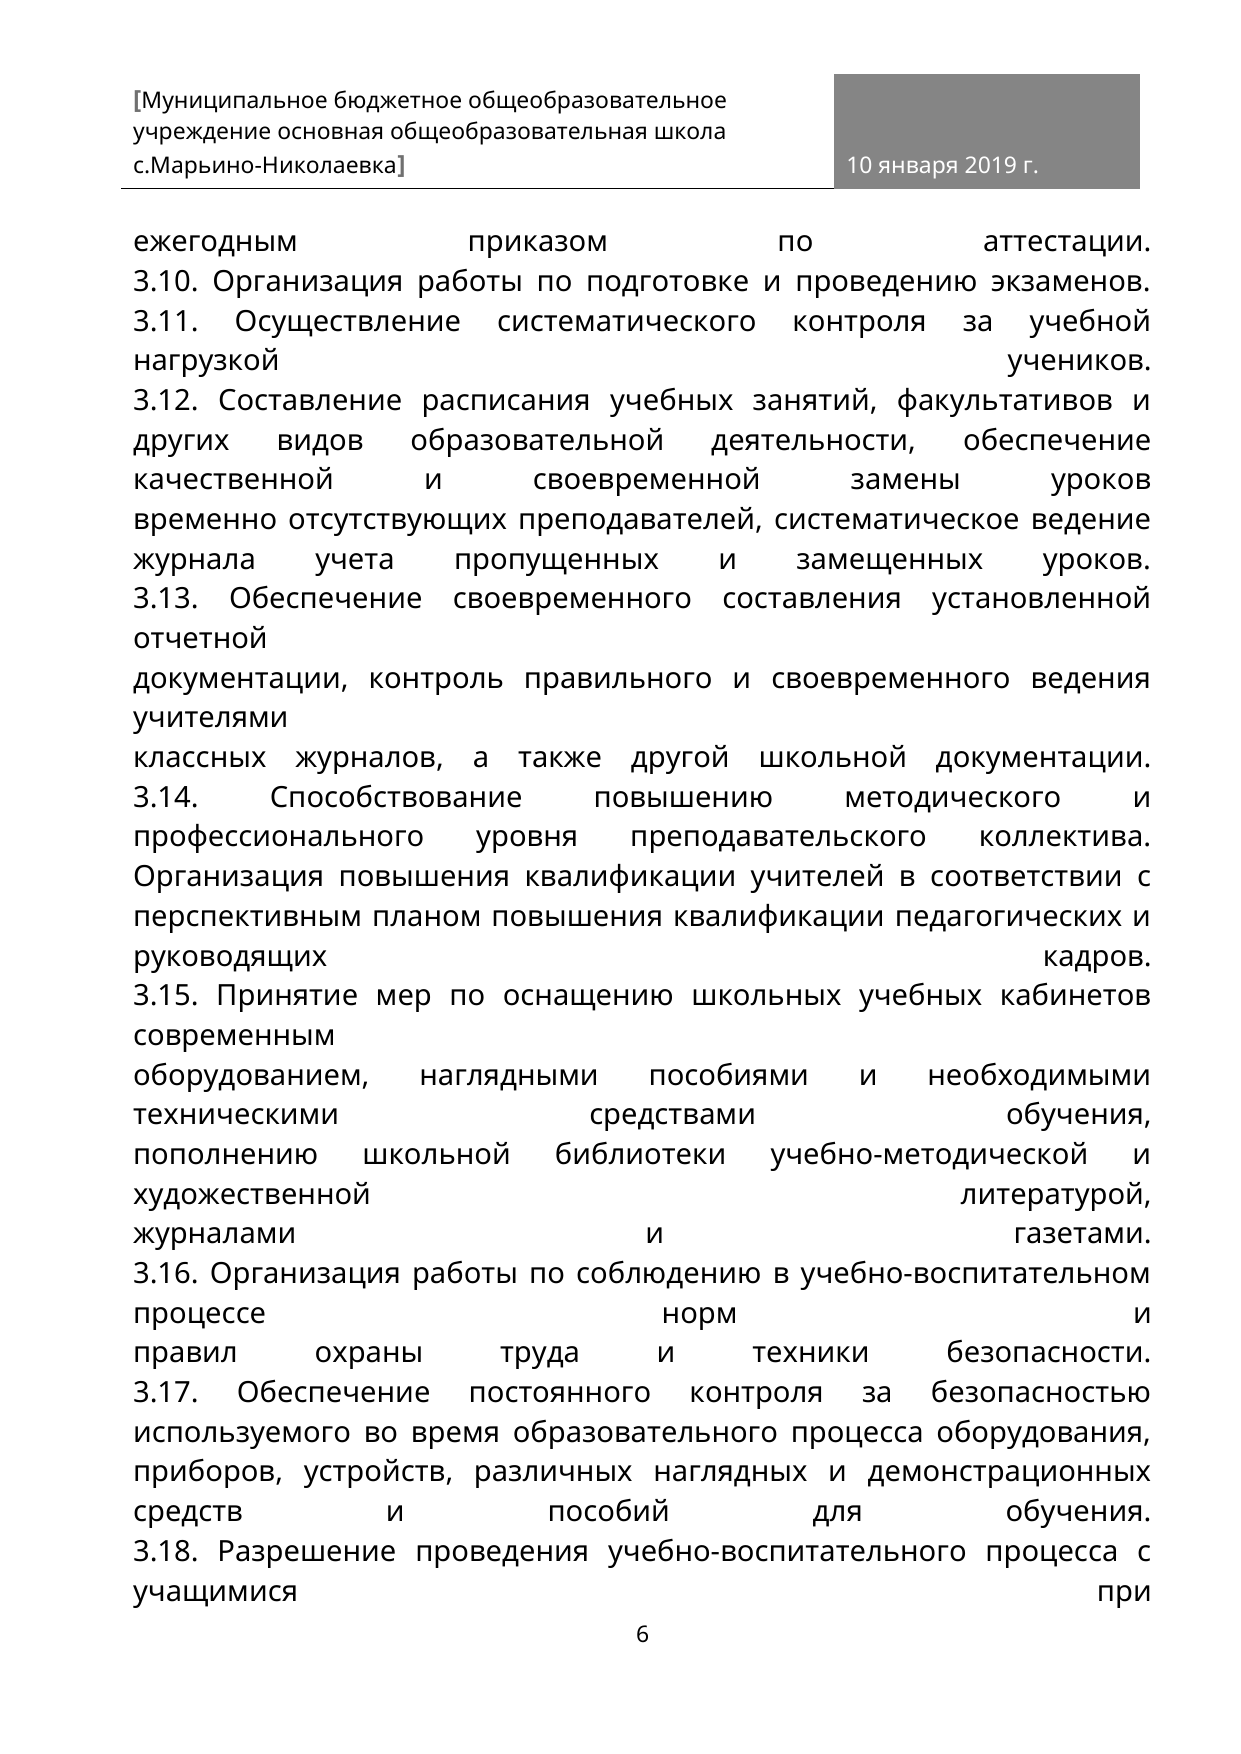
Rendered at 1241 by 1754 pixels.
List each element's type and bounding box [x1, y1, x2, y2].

text [133, 220, 1152, 1609]
